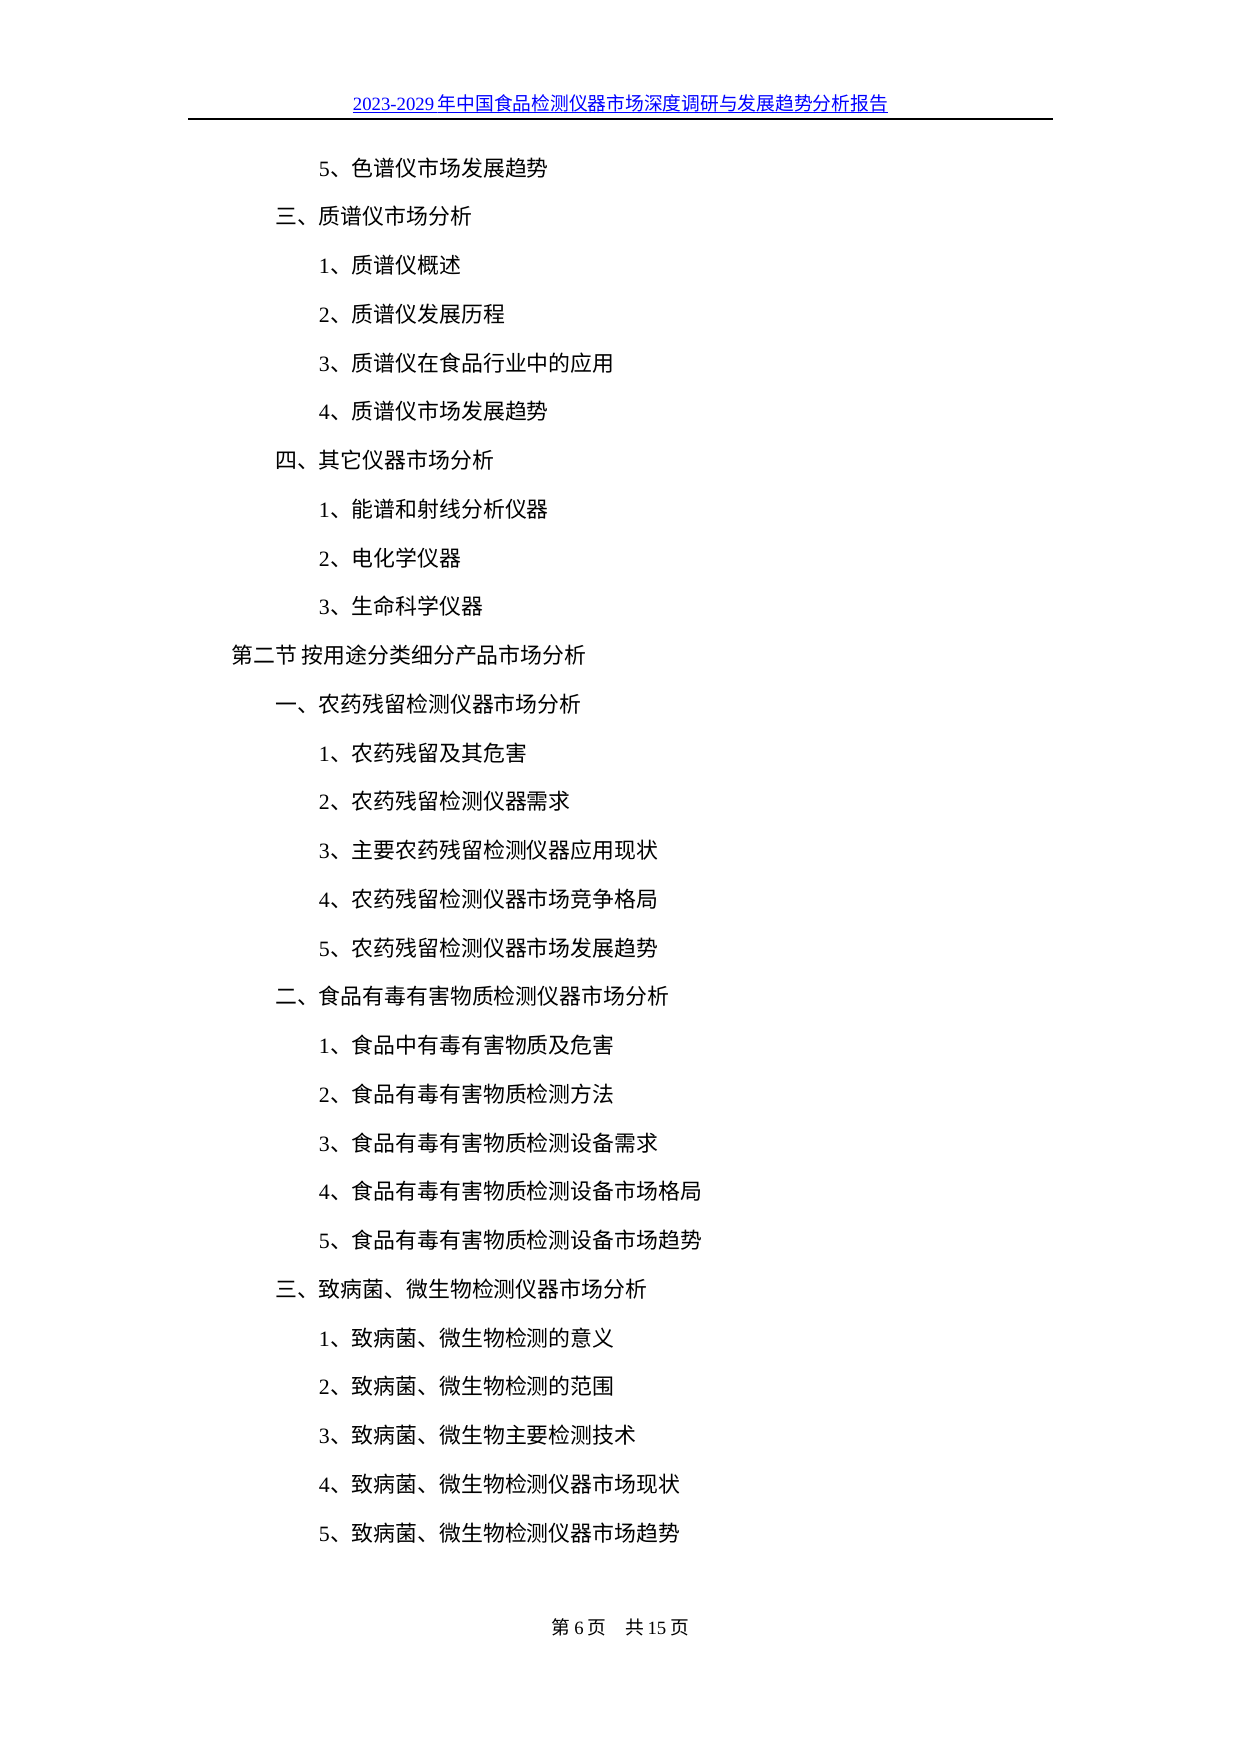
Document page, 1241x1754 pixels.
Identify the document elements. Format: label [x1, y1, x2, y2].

text [187, 150, 1053, 1548]
